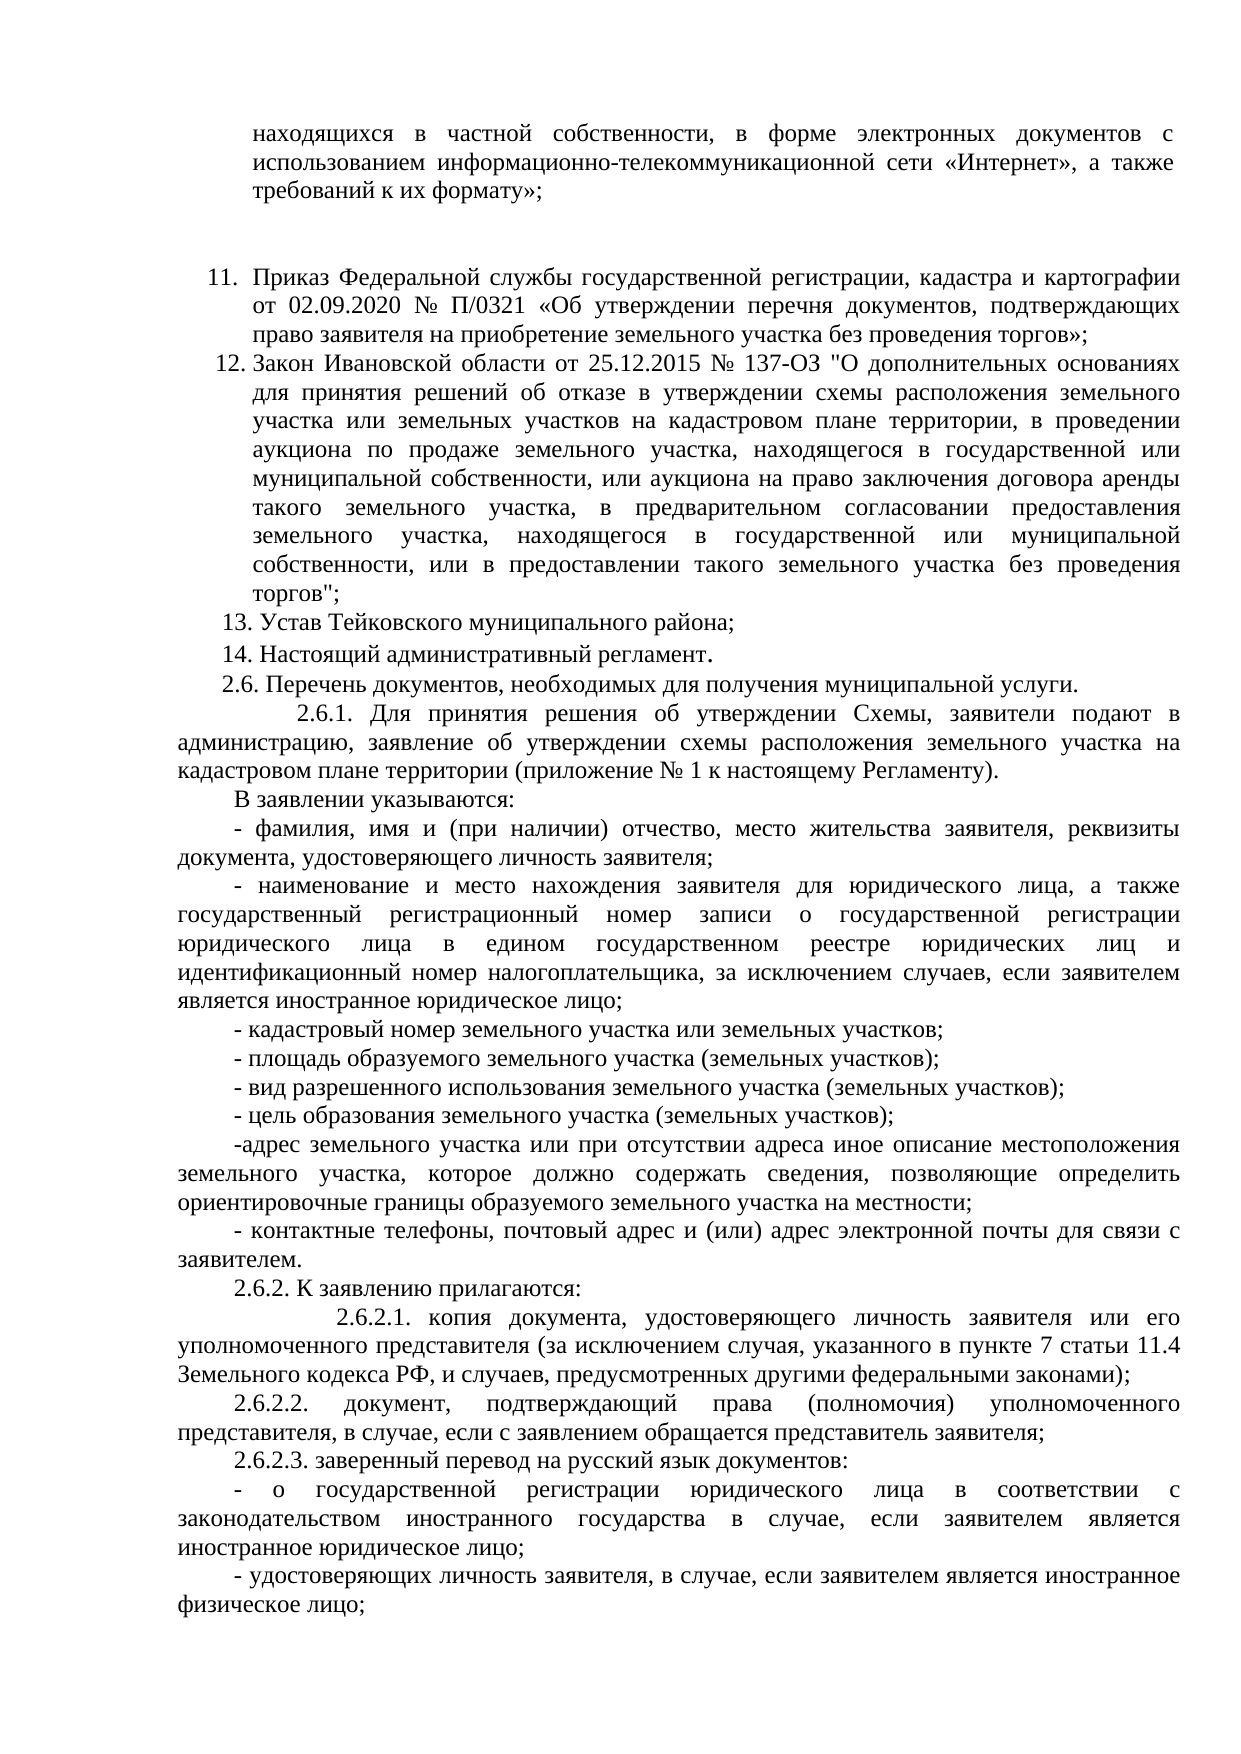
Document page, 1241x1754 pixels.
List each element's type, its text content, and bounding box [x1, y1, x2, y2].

text - о государственной регистрации юридического лица в соответствии с законодательством иностранного государства в случае, если заявителем является иностранное юридическое лицо; [177, 1474, 1181, 1560]
text - фамилия, имя и (при наличии) отчество, место жительства заявителя, реквизиты документа, удостоверяющего личность заявителя; [177, 813, 1181, 870]
text - вид разрешенного использования земельного участка (земельных участков); [177, 1072, 1181, 1100]
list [207, 118, 1174, 204]
text В заявлении указываются: [177, 784, 1181, 813]
text 13. Устав Тейковского муниципального района; [177, 607, 1181, 636]
text 2.6.1. Для принятия решения об утверждении Схемы, заявители подают в администрацию, заявление об утверждении схемы расположения земельного участка на кадастровом плане территории (приложение № 1 к настоящему Регламенту). [177, 698, 1181, 784]
list Закон Ивановской области от 25.12.2015 № 137-ОЗ "О дополнительных основаниях для принятия решений об отказе в утверждении схемы расположения земельного участка или земельных участков на кадастровом плане территории, в проведении аукциона по продаже земельного участка, находящегося в государственной или муниципальной собственности, или аукциона на право заключения договора аренды такого земельного участка, в предварительном согласовании предоставления земельного участка, находящегося в государственной или муниципальной собственности, или в предоставлении такого земельного участка без проведения торгов"; [215, 348, 1181, 607]
text 14. Настоящий административный регламент. [177, 636, 1181, 669]
text 2.6.2.2. документ, подтверждающий права (полномочия) уполномоченного представителя, в случае, если с заявлением обращается представитель заявителя; [177, 1388, 1181, 1445]
text - контактные телефоны, почтовый адрес и (или) адрес электронной почты для связи с заявителем. [177, 1215, 1181, 1273]
text 2.6.2.1. копия документа, удостоверяющего личность заявителя или его уполномоченного представителя (за исключением случая, указанного в пункте 7 статьи 11.4 Земельного кодекса РФ, и случаев, предусмотренных другими федеральными законами); [177, 1302, 1181, 1388]
text - цель образования земельного участка (земельных участков); [177, 1100, 1181, 1129]
text -адрес земельного участка или при отсутствии адреса иное описание местоположения земельного участка, которое должно содержать сведения, позволяющие определить ориентировочные границы образуемого земельного участка на местности; [177, 1129, 1181, 1215]
text - кадастровый номер земельного участка или земельных участков; [177, 1014, 1181, 1043]
text 2.6.2. К заявлению прилагаются: [177, 1273, 1181, 1302]
text - наименование и место нахождения заявителя для юридического лица, а также государственный регистрационный номер записи о государственной регистрации юридического лица в едином государственном реестре юридических лиц и идентификационный номер налогоплательщика, за исключением случаев, если заявителем является иностранное юридическое лицо; [177, 870, 1181, 1014]
list Приказ Федеральной службы государственной регистрации, кадастра и картографии от 02.09.2020 № П/0321 «Об утверждении перечня документов, подтверждающих право заявителя на приобретение земельного участка без проведения торгов»; [207, 262, 1181, 348]
text - удостоверяющих личность заявителя, в случае, если заявителем является иностранное физическое лицо; [177, 1560, 1181, 1618]
text 2.6.2.3. заверенный перевод на русский язык документов: [177, 1445, 1181, 1474]
text 2.6. Перечень документов, необходимых для получения муниципальной услуги. [177, 669, 1181, 698]
text - площадь образуемого земельного участка (земельных участков); [177, 1043, 1181, 1072]
